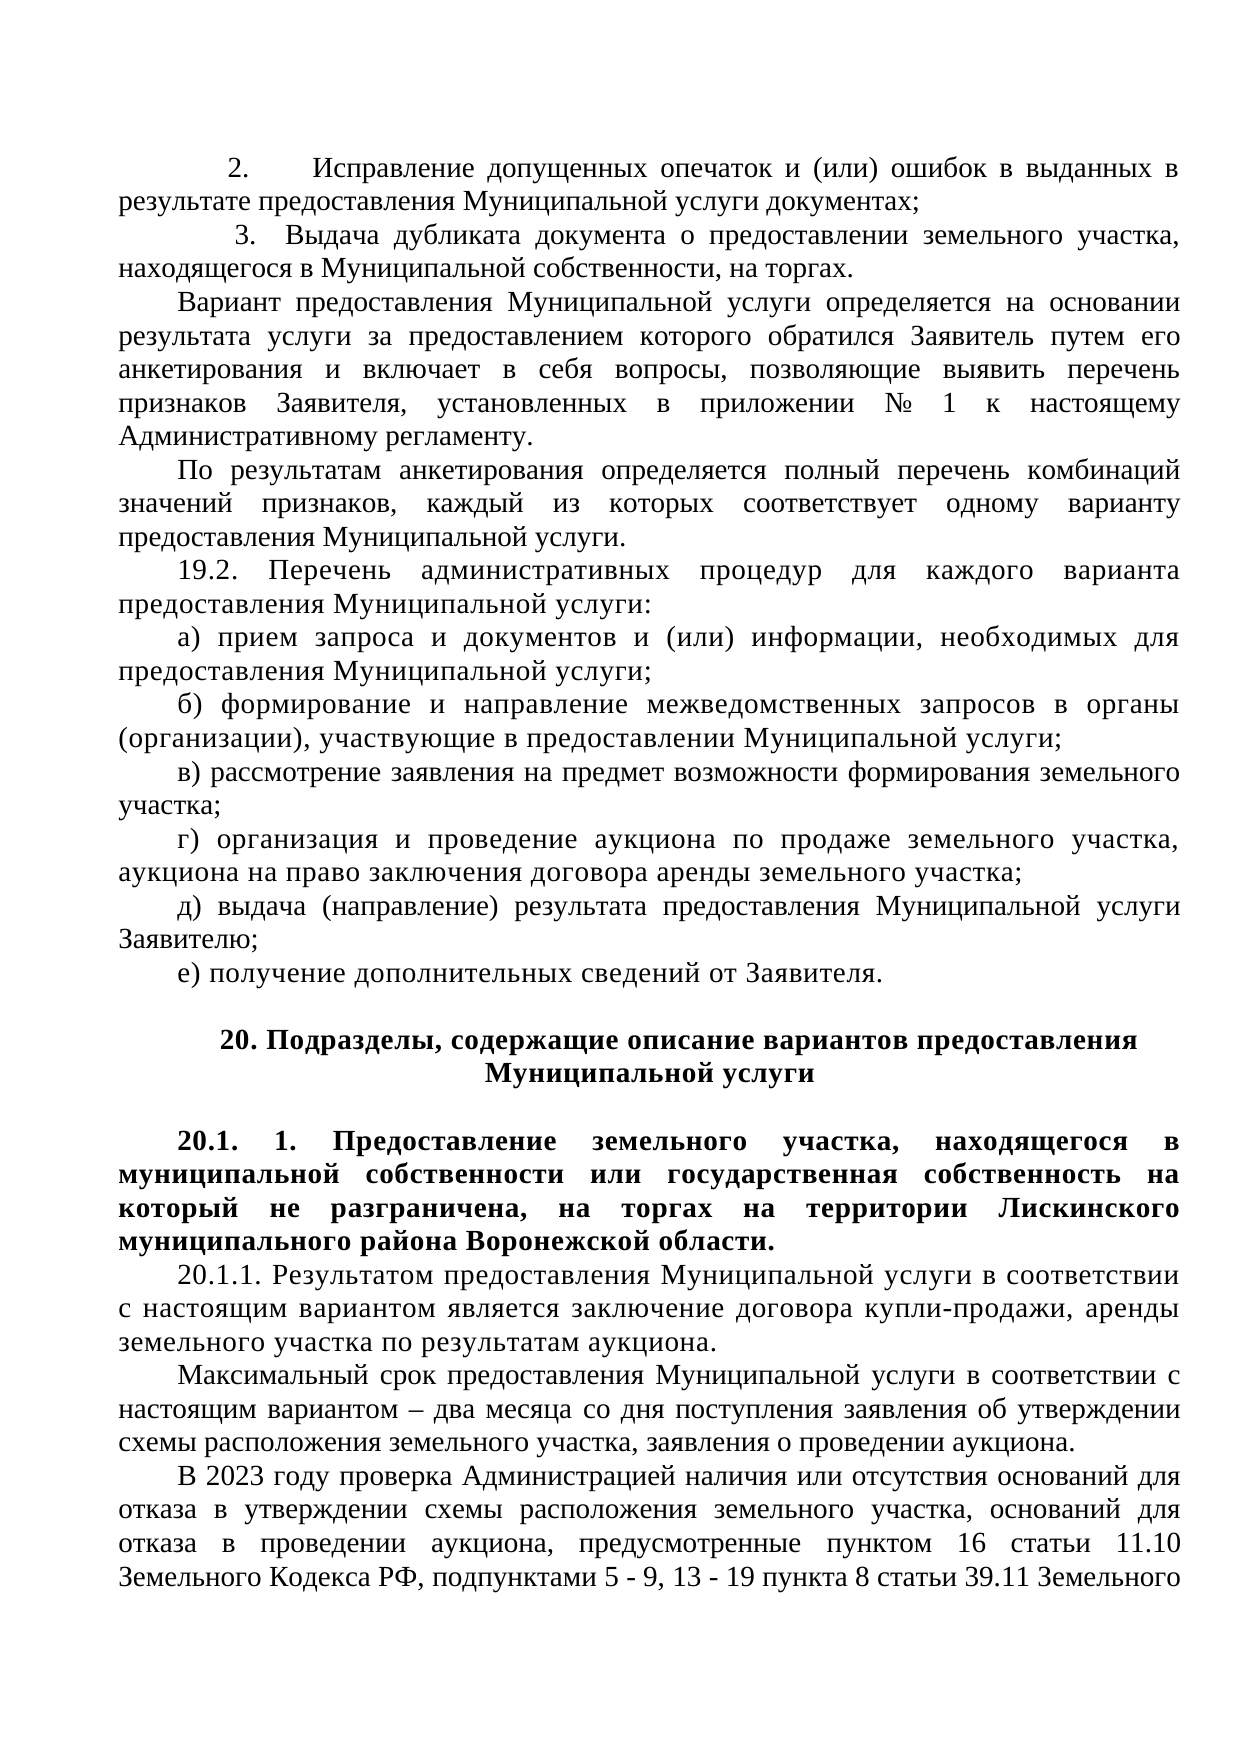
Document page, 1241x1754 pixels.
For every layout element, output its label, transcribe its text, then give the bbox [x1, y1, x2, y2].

text а) прием запроса и документов и (или) информации, необходимых для предоставления Муниципальной услуги; [118, 619, 1181, 687]
text 20.1.1. Результатом предоставления Муниципальной услуги в соответствии с настоящим вариантом является заключение договора купли-продажи, аренды земельного участка по результатам аукциона. [118, 1257, 1181, 1357]
text г) организация и проведение аукциона по продаже земельного участка, аукциона на право заключения договора аренды земельного участка; [118, 821, 1181, 888]
text 20.1. 1. Предоставление земельного участка, находящегося в муниципальной собственности или государственная собственность на который не разграничена, на торгах на территории Лискинского муниципального района Воронежской области. [118, 1123, 1181, 1257]
text д) выдача (направление) результата предоставления Муниципальной услуги Заявителю; [118, 888, 1181, 955]
text е) получение дополнительных сведений от Заявителя. [118, 955, 1181, 988]
text б) формирование и направление межведомственных запросов в органы (организации), участвующие в предоставлении Муниципальной услуги; [118, 687, 1181, 754]
text Максимальный срок предоставления Муниципальной услуги в соответствии с настоящим вариантом – два месяца со дня поступления заявления об утверждении схемы расположения земельного участка, заявления о проведении аукциона. [118, 1357, 1181, 1458]
text 19.2. Перечень административных процедур для каждого варианта предоставления Муниципальной услуги: [118, 552, 1181, 619]
text 3. Выдача дубликата документа о предоставлении земельного участка, находящегося в Муниципальной собственности, на торгах. [118, 217, 1181, 284]
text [118, 1458, 1181, 1592]
text в) рассмотрение заявления на предмет возможности формирования земельного участка; [118, 754, 1181, 821]
text По результатам анкетирования определяется полный перечень комбинаций значений признаков, каждый из которых соответствует одному варианту предоставления Муниципальной услуги. [118, 452, 1181, 552]
text Вариант предоставления Муниципальной услуги определяется на основании результата услуги за предоставлением которого обратился Заявитель путем его анкетирования и включает в себя вопросы, позволяющие выявить перечень признаков Заявителя, установленных в приложении № 1 к настоящему Административному регламенту. [118, 284, 1181, 452]
text 20. Подразделы, содержащие описание вариантов предоставления Муниципальной услуги [118, 1022, 1181, 1089]
text 2. Исправление допущенных опечаток и (или) ошибок в выданных в результате предоставления Муниципальной услуги документах; [118, 150, 1181, 217]
